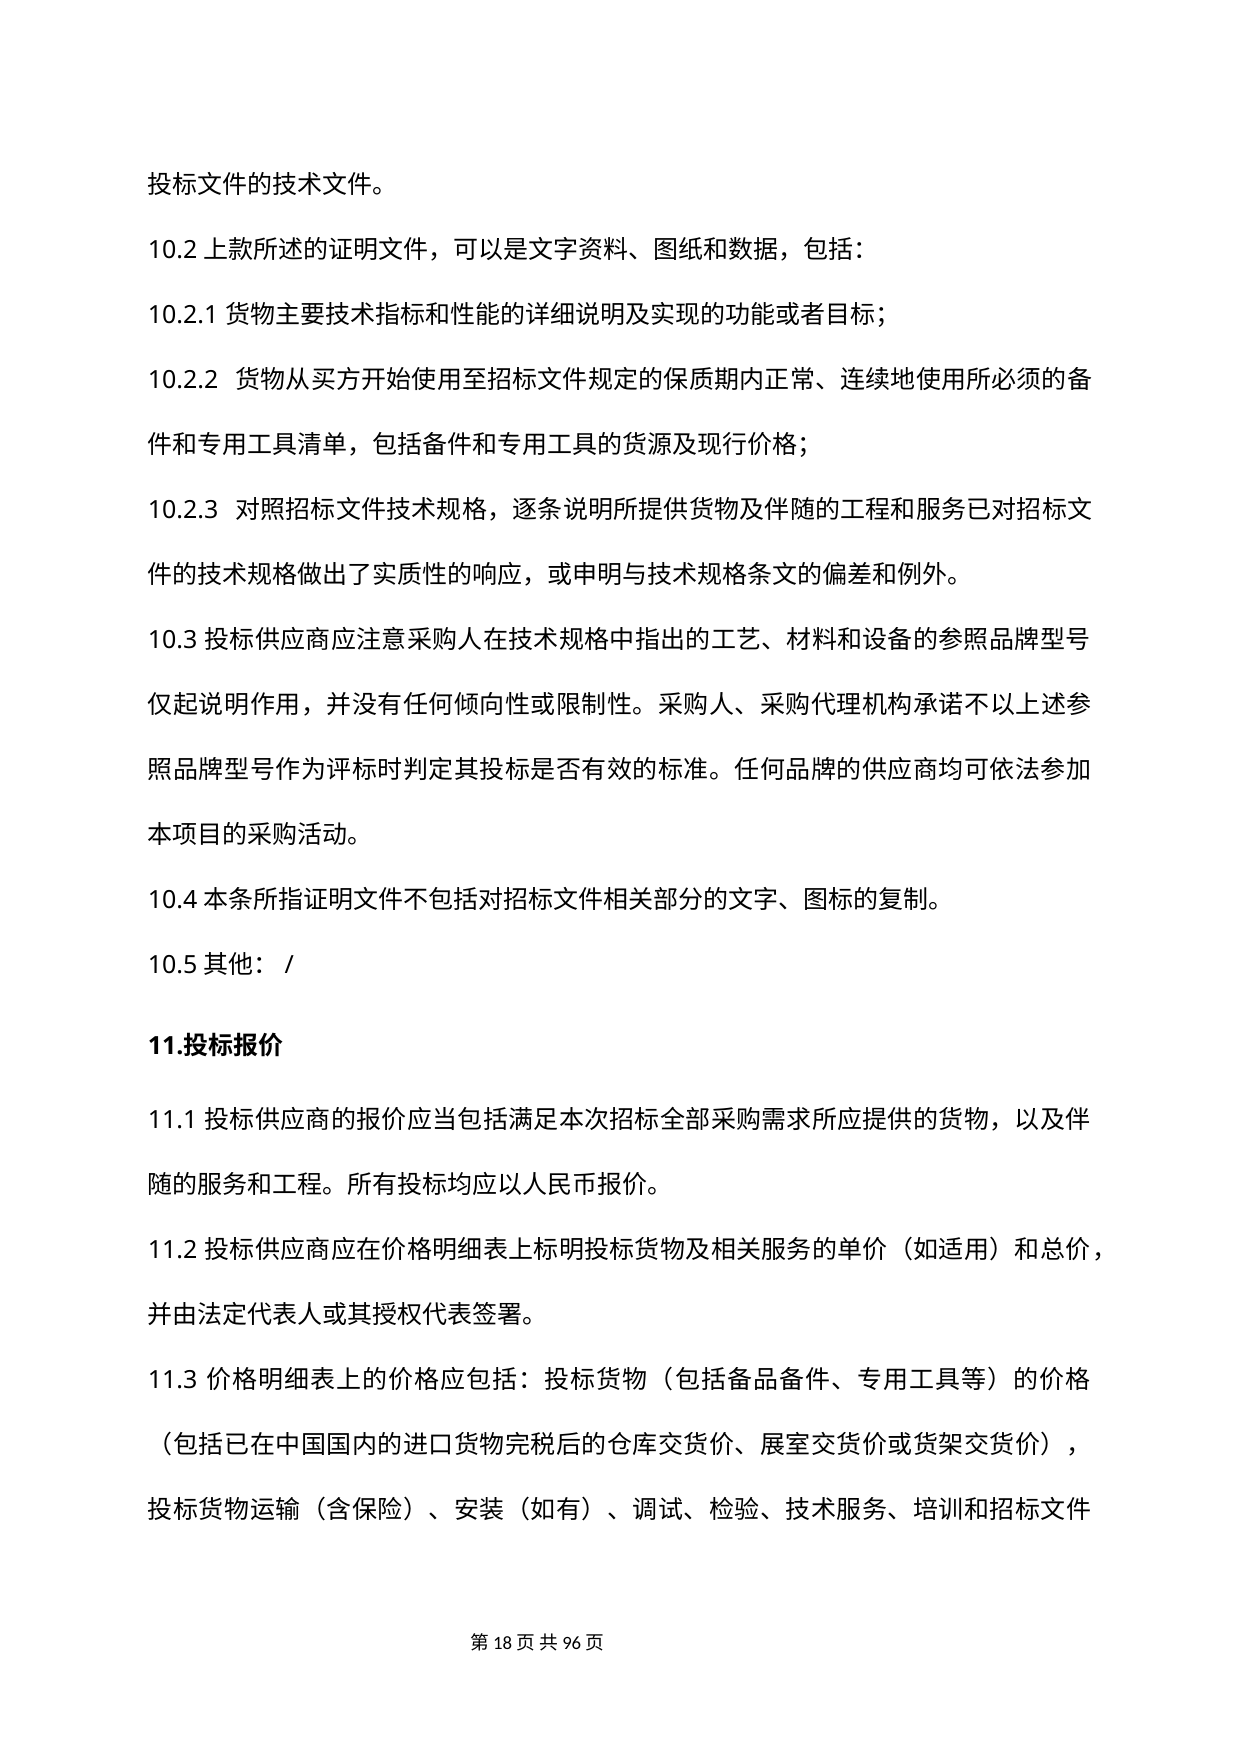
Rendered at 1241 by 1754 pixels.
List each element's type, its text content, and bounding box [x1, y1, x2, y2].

text 10.2.1 货物主要技术指标和性能的详细说明及实现的功能或者目标； [148, 280, 1093, 345]
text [148, 1345, 1093, 1540]
text 11.2 投标供应商应在价格明细表上标明投标货物及相关服务的单价（如适用）和总价，并由法定代表人或其授权代表签署。 [148, 1215, 1093, 1345]
text 10.3 投标供应商应注意采购人在技术规格中指出的工艺、材料和设备的参照品牌型号仅起说明作用，并没有任何倾向性或限制性。采购人、采购代理机构承诺不以上述参照品牌型号作为评标时判定其投标是否有效的标准。任何品牌的供应商均可依法参加本项目的采购活动。 [148, 605, 1093, 865]
text 10.2 上款所述的证明文件，可以是文字资料、图纸和数据，包括： [148, 215, 1093, 280]
text 10.4 本条所指证明文件不包括对招标文件相关部分的文字、图标的复制。 [148, 865, 1093, 930]
text 10.2.3 对照招标文件技术规格，逐条说明所提供货物及伴随的工程和服务已对招标文件的技术规格做出了实质性的响应，或申明与技术规格条文的偏差和例外。 [148, 475, 1093, 605]
text 11.1 投标供应商的报价应当包括满足本次招标全部采购需求所应提供的货物，以及伴随的服务和工程。所有投标均应以人民币报价。 [148, 1085, 1093, 1215]
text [148, 150, 1093, 215]
text 10.2.2 货物从买方开始使用至招标文件规定的保质期内正常、连续地使用所必须的备件和专用工具清单，包括备件和专用工具的货源及现行价格； [148, 345, 1093, 475]
text 10.5 其他： / [148, 930, 1093, 995]
text 11.投标报价 [148, 1011, 1093, 1076]
